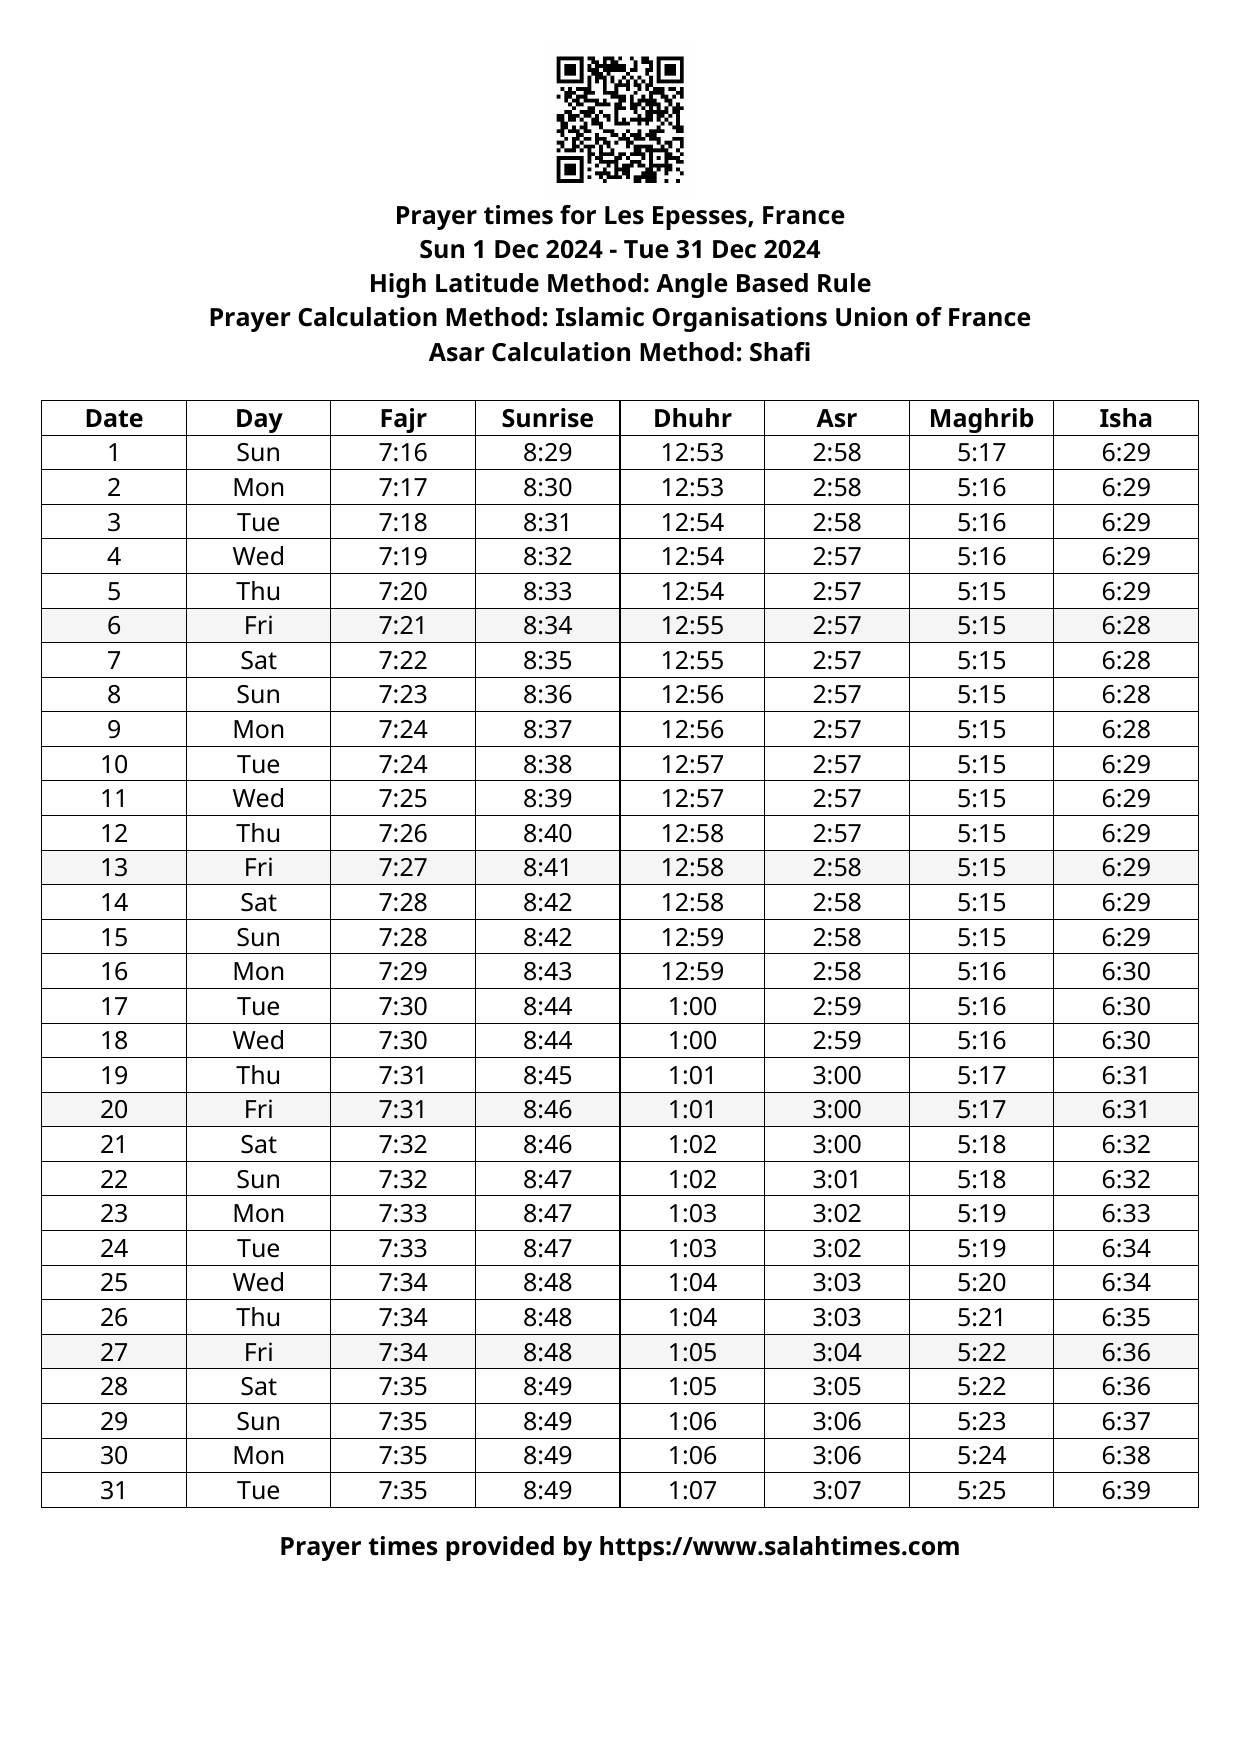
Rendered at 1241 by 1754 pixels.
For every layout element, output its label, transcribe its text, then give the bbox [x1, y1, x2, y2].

table_cell 7:28 [331, 920, 475, 953]
table_cell 7:33 [331, 1196, 475, 1230]
table_cell 6:36 [1054, 1335, 1198, 1368]
table_cell 18 [42, 1024, 186, 1057]
table_header Sunrise [476, 401, 619, 434]
table_cell Wed [187, 539, 330, 573]
table_cell 15 [42, 920, 186, 953]
table_cell 2:58 [765, 470, 909, 504]
table_cell 23 [42, 1196, 186, 1230]
table_cell 1:04 [621, 1300, 764, 1334]
table_cell 8:49 [476, 1439, 619, 1472]
table_cell 27 [42, 1335, 186, 1368]
table_cell Thu [187, 816, 330, 849]
table_cell 6:29 [1054, 539, 1198, 573]
table_cell Thu [187, 574, 330, 607]
table_cell 3:07 [765, 1473, 909, 1507]
table_cell 16 [42, 954, 186, 988]
table_header Date [42, 401, 186, 434]
table_cell 5:18 [910, 1127, 1053, 1161]
table_cell 5:15 [910, 781, 1053, 815]
table_cell 7:32 [331, 1162, 475, 1195]
table_cell 5:18 [910, 1162, 1053, 1195]
table_cell 7:23 [331, 678, 475, 711]
table_cell 31 [42, 1473, 186, 1507]
table_cell 1:00 [621, 1024, 764, 1057]
table_cell 3:02 [765, 1231, 909, 1264]
table_cell 6:29 [1054, 747, 1198, 780]
table_cell 5:22 [910, 1335, 1053, 1368]
table_cell 4 [42, 539, 186, 573]
table_cell 8:48 [476, 1335, 619, 1368]
table_cell 12:54 [621, 505, 764, 538]
table_cell Thu [187, 1058, 330, 1092]
text Prayer times provided by https://www.salahtimes.com [42, 1528, 1198, 1563]
table_cell Mon [187, 1439, 330, 1472]
table_cell 6:29 [1054, 781, 1198, 815]
table_cell 2:58 [765, 505, 909, 538]
table_cell 2:57 [765, 574, 909, 607]
table_cell 5:16 [910, 505, 1053, 538]
table_cell 2:57 [765, 816, 909, 849]
table_cell Sat [187, 643, 330, 677]
table_cell 1:02 [621, 1127, 764, 1161]
table_header Dhuhr [621, 401, 764, 434]
table_cell 5:17 [910, 1058, 1053, 1092]
table_cell 3:03 [765, 1266, 909, 1299]
table_cell 14 [42, 885, 186, 919]
table_cell 7:30 [331, 989, 475, 1022]
table_cell 5:23 [910, 1404, 1053, 1437]
table_cell 6:30 [1054, 1024, 1198, 1057]
table_cell Wed [187, 781, 330, 815]
table_cell 8:37 [476, 712, 619, 746]
table_cell 5:19 [910, 1196, 1053, 1230]
table_cell 5:15 [910, 920, 1053, 953]
table_cell 12:58 [621, 885, 764, 919]
table_cell 6:36 [1054, 1369, 1198, 1403]
table_cell 8:32 [476, 539, 619, 573]
table_cell Wed [187, 1024, 330, 1057]
table_cell 12 [42, 816, 186, 849]
table_cell Mon [187, 954, 330, 988]
table_cell 6:35 [1054, 1300, 1198, 1334]
table_cell 5 [42, 574, 186, 607]
table_cell 1:05 [621, 1335, 764, 1368]
table_cell 6:29 [1054, 470, 1198, 504]
table_cell 5:16 [910, 1024, 1053, 1057]
table_cell 6:32 [1054, 1162, 1198, 1195]
table_cell 1:01 [621, 1058, 764, 1092]
table_cell 2:59 [765, 1024, 909, 1057]
table_cell Mon [187, 712, 330, 746]
table_cell 5:25 [910, 1473, 1053, 1507]
table_cell 8:48 [476, 1266, 619, 1299]
table_cell 6:28 [1054, 678, 1198, 711]
table_cell Tue [187, 989, 330, 1022]
table_cell 22 [42, 1162, 186, 1195]
table_cell 5:16 [910, 989, 1053, 1022]
table_cell Sun [187, 678, 330, 711]
table_cell 12:55 [621, 609, 764, 642]
table_cell 5:15 [910, 574, 1053, 607]
table_cell 9 [42, 712, 186, 746]
table_cell 3:04 [765, 1335, 909, 1368]
table_cell 5:16 [910, 470, 1053, 504]
table_cell Wed [187, 1266, 330, 1299]
table_cell 7:20 [331, 574, 475, 607]
table_cell 8:35 [476, 643, 619, 677]
table_cell 7:34 [331, 1335, 475, 1368]
table_cell 5:15 [910, 885, 1053, 919]
table_cell 12:56 [621, 712, 764, 746]
table_cell 7 [42, 643, 186, 677]
table_cell 7:35 [331, 1439, 475, 1472]
table_cell 6:28 [1054, 643, 1198, 677]
table_cell 7:24 [331, 712, 475, 746]
table_cell 7:35 [331, 1369, 475, 1403]
table_cell 6:28 [1054, 712, 1198, 746]
table_cell 7:24 [331, 747, 475, 780]
table_cell 7:19 [331, 539, 475, 573]
table_cell 8:34 [476, 609, 619, 642]
table_cell 8:41 [476, 851, 619, 884]
table_header Maghrib [910, 401, 1053, 434]
table_cell 3:02 [765, 1196, 909, 1230]
table_cell 29 [42, 1404, 186, 1437]
table_cell 2:57 [765, 609, 909, 642]
table_cell 3:05 [765, 1369, 909, 1403]
table_cell 21 [42, 1127, 186, 1161]
table_cell 6:32 [1054, 1127, 1198, 1161]
table_cell 2:58 [765, 885, 909, 919]
table_cell 8:33 [476, 574, 619, 607]
table_cell 2 [42, 470, 186, 504]
table_cell 6:29 [1054, 574, 1198, 607]
table_cell 30 [42, 1439, 186, 1472]
table_cell 5:15 [910, 712, 1053, 746]
table_cell 12:53 [621, 470, 764, 504]
table_cell Mon [187, 1196, 330, 1230]
table_cell 6:30 [1054, 989, 1198, 1022]
table_cell 7:35 [331, 1404, 475, 1437]
table_cell 5:16 [910, 954, 1053, 988]
table_cell Fri [187, 1335, 330, 1368]
table_cell 6:34 [1054, 1266, 1198, 1299]
table_cell 7:25 [331, 781, 475, 815]
table_cell Mon [187, 470, 330, 504]
table_cell 12:54 [621, 574, 764, 607]
table_cell 20 [42, 1093, 186, 1126]
table_cell Tue [187, 505, 330, 538]
table_cell 8:43 [476, 954, 619, 988]
table_cell Sun [187, 1404, 330, 1437]
table_cell 6:34 [1054, 1231, 1198, 1264]
table_cell 5:20 [910, 1266, 1053, 1299]
table_cell 8:48 [476, 1300, 619, 1334]
table_cell Sun [187, 1162, 330, 1195]
table_cell 1:00 [621, 989, 764, 1022]
table_cell 2:57 [765, 747, 909, 780]
table_cell 1:01 [621, 1093, 764, 1126]
table_cell 6:29 [1054, 816, 1198, 849]
table_cell 8:49 [476, 1473, 619, 1507]
table_cell Sat [187, 1369, 330, 1403]
table_cell 8:36 [476, 678, 619, 711]
text Asar Calculation Method: Shafi [42, 334, 1198, 368]
table_cell 2:57 [765, 678, 909, 711]
table_cell 8:44 [476, 989, 619, 1022]
table_cell 6:33 [1054, 1196, 1198, 1230]
table_cell 7:27 [331, 851, 475, 884]
table_cell 1:05 [621, 1369, 764, 1403]
text Prayer times for Les Epesses, France [42, 198, 1198, 232]
table_cell 8:44 [476, 1024, 619, 1057]
table_cell Tue [187, 747, 330, 780]
table_cell 25 [42, 1266, 186, 1299]
table_cell 6:38 [1054, 1439, 1198, 1472]
table_cell 8:49 [476, 1404, 619, 1437]
table_cell 7:34 [331, 1300, 475, 1334]
table_cell 6:31 [1054, 1058, 1198, 1092]
table_cell 5:16 [910, 539, 1053, 573]
table_cell 7:34 [331, 1266, 475, 1299]
table_cell 19 [42, 1058, 186, 1092]
table_cell 5:15 [910, 816, 1053, 849]
table_cell 12:54 [621, 539, 764, 573]
table_cell Tue [187, 1231, 330, 1264]
table_cell 7:33 [331, 1231, 475, 1264]
table_cell 6:39 [1054, 1473, 1198, 1507]
table_cell 5:15 [910, 678, 1053, 711]
table_cell 5:17 [910, 1093, 1053, 1126]
table_cell 2:59 [765, 989, 909, 1022]
table_cell 7:17 [331, 470, 475, 504]
table_cell 6 [42, 609, 186, 642]
table_cell 2:57 [765, 539, 909, 573]
table_cell 8:42 [476, 920, 619, 953]
table_cell 6:29 [1054, 920, 1198, 953]
table_cell 2:57 [765, 781, 909, 815]
table_cell 1:06 [621, 1439, 764, 1472]
table_cell 8:49 [476, 1369, 619, 1403]
table_cell 6:31 [1054, 1093, 1198, 1126]
table_cell 6:30 [1054, 954, 1198, 988]
table_cell 7:26 [331, 816, 475, 849]
text Sun 1 Dec 2024 - Tue 31 Dec 2024 [42, 232, 1198, 266]
table_cell 3 [42, 505, 186, 538]
table_cell 7:29 [331, 954, 475, 988]
table_cell 6:37 [1054, 1404, 1198, 1437]
table_cell 1:07 [621, 1473, 764, 1507]
table_cell 7:31 [331, 1093, 475, 1126]
table_cell Thu [187, 1300, 330, 1334]
table_cell 7:35 [331, 1473, 475, 1507]
table_cell 12:59 [621, 954, 764, 988]
table_cell 2:57 [765, 643, 909, 677]
table_cell Sat [187, 1127, 330, 1161]
table_cell 8 [42, 678, 186, 711]
table_cell Fri [187, 851, 330, 884]
table_cell 8:47 [476, 1231, 619, 1264]
text High Latitude Method: Angle Based Rule [42, 266, 1198, 300]
table_cell 1:06 [621, 1404, 764, 1437]
table_cell 3:01 [765, 1162, 909, 1195]
table_cell 12:59 [621, 920, 764, 953]
table_cell 7:21 [331, 609, 475, 642]
table_cell 8:29 [476, 436, 619, 469]
table_cell 1:03 [621, 1196, 764, 1230]
table_cell 12:53 [621, 436, 764, 469]
table_cell 5:15 [910, 643, 1053, 677]
table_cell 8:46 [476, 1093, 619, 1126]
text Prayer Calculation Method: Islamic Organisations Union of France [42, 300, 1198, 334]
table_cell 12:57 [621, 747, 764, 780]
table_cell 17 [42, 989, 186, 1022]
table_cell 8:40 [476, 816, 619, 849]
table_cell 8:42 [476, 885, 619, 919]
table_cell 6:29 [1054, 505, 1198, 538]
table_cell 1:04 [621, 1266, 764, 1299]
table_cell 6:29 [1054, 885, 1198, 919]
table_header Day [187, 401, 330, 434]
table_cell 11 [42, 781, 186, 815]
table_cell 5:21 [910, 1300, 1053, 1334]
table_cell 5:24 [910, 1439, 1053, 1472]
table_cell 1 [42, 436, 186, 469]
table_cell Fri [187, 609, 330, 642]
table_cell Tue [187, 1473, 330, 1507]
table_cell 2:58 [765, 851, 909, 884]
table_cell 12:58 [621, 816, 764, 849]
table_cell 24 [42, 1231, 186, 1264]
table_cell 28 [42, 1369, 186, 1403]
table_cell 6:28 [1054, 609, 1198, 642]
table_cell Fri [187, 1093, 330, 1126]
table_cell 3:06 [765, 1404, 909, 1437]
table_cell 8:46 [476, 1127, 619, 1161]
table_cell 5:15 [910, 609, 1053, 642]
table_cell 2:58 [765, 954, 909, 988]
table_cell 5:17 [910, 436, 1053, 469]
table_header Fajr [331, 401, 475, 434]
table_cell 8:30 [476, 470, 619, 504]
table_cell 26 [42, 1300, 186, 1334]
table_cell 7:32 [331, 1127, 475, 1161]
table_cell 2:58 [765, 436, 909, 469]
table_cell Sun [187, 436, 330, 469]
table_cell 8:39 [476, 781, 619, 815]
table_cell 8:47 [476, 1196, 619, 1230]
table_cell 8:38 [476, 747, 619, 780]
table_cell 7:18 [331, 505, 475, 538]
table_cell 5:15 [910, 851, 1053, 884]
picture [542, 41, 699, 198]
table_cell Sun [187, 920, 330, 953]
table_cell 7:28 [331, 885, 475, 919]
table_cell 12:55 [621, 643, 764, 677]
table_cell 7:22 [331, 643, 475, 677]
table_cell 2:58 [765, 920, 909, 953]
table_cell 8:47 [476, 1162, 619, 1195]
table_cell 3:03 [765, 1300, 909, 1334]
table_cell 2:57 [765, 712, 909, 746]
table_cell 13 [42, 851, 186, 884]
table_cell 10 [42, 747, 186, 780]
table_cell 1:02 [621, 1162, 764, 1195]
table_cell 3:06 [765, 1439, 909, 1472]
table_cell 12:56 [621, 678, 764, 711]
table_cell 3:00 [765, 1058, 909, 1092]
table_cell 5:22 [910, 1369, 1053, 1403]
table_cell 7:30 [331, 1024, 475, 1057]
table_cell 7:16 [331, 436, 475, 469]
table_cell 3:00 [765, 1127, 909, 1161]
table_header Isha [1054, 401, 1198, 434]
table_cell 12:57 [621, 781, 764, 815]
table_cell Sat [187, 885, 330, 919]
table_cell 1:03 [621, 1231, 764, 1264]
table_header Asr [765, 401, 909, 434]
table_cell 5:19 [910, 1231, 1053, 1264]
table_cell 5:15 [910, 747, 1053, 780]
table_cell 3:00 [765, 1093, 909, 1126]
table_cell 6:29 [1054, 851, 1198, 884]
table_cell 12:58 [621, 851, 764, 884]
table_cell 6:29 [1054, 436, 1198, 469]
table_cell 8:45 [476, 1058, 619, 1092]
table_cell 8:31 [476, 505, 619, 538]
table_cell 7:31 [331, 1058, 475, 1092]
